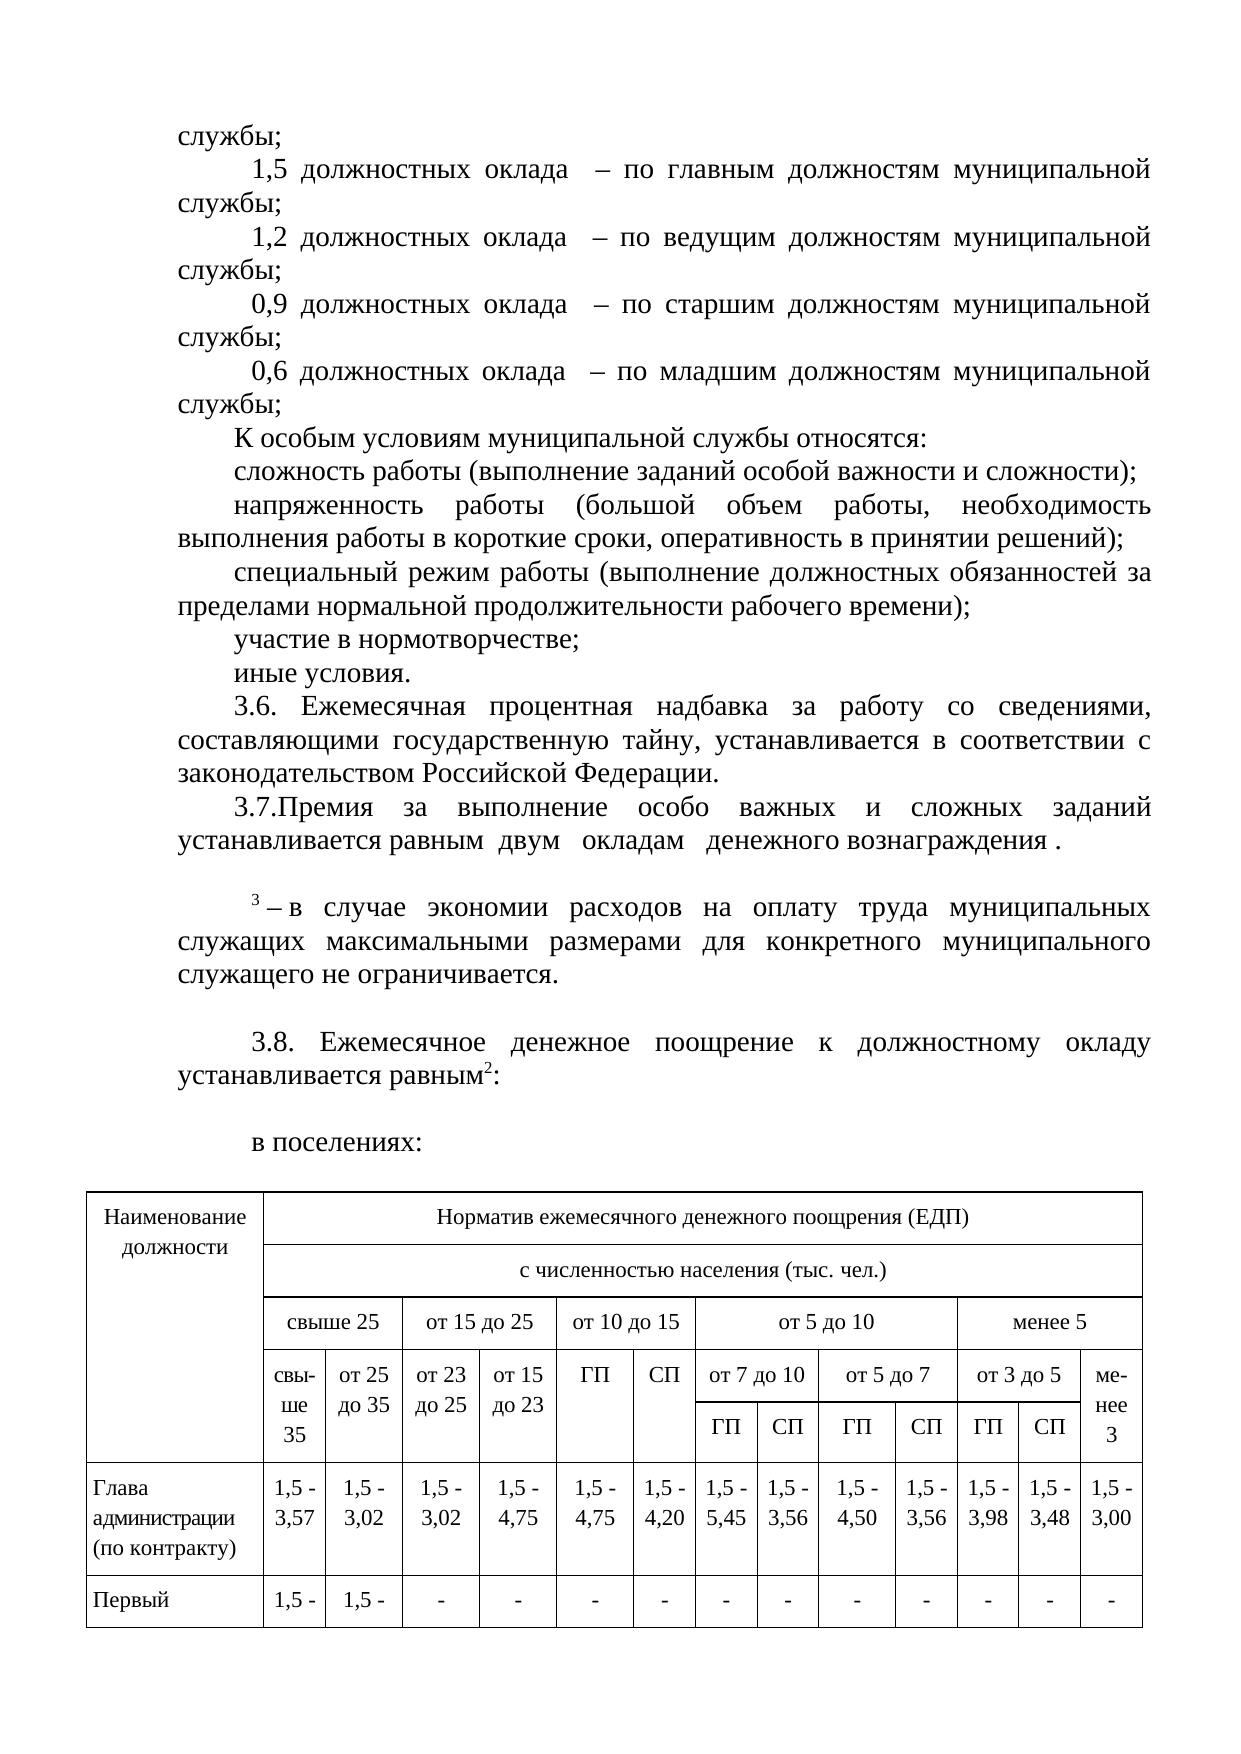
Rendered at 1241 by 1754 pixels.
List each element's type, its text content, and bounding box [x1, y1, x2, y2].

table_cell от 15 до 23 [480, 1350, 556, 1462]
table_cell СП [1019, 1403, 1080, 1462]
table_header Норматив ежемесячного денежного поощрения (ЕДП) [264, 1193, 1142, 1244]
text 0,9 должностных оклада – по старшим должностям муниципальной службы; [177, 286, 1152, 353]
table_cell ГП [696, 1403, 757, 1462]
table_cell 1,5 - 3,56 [896, 1463, 957, 1575]
table_cell - [1081, 1576, 1142, 1627]
table_cell - [896, 1576, 957, 1627]
table_cell 1,5 - 3,02 [403, 1463, 479, 1575]
table_cell - [696, 1576, 757, 1627]
table_cell менее 5 [958, 1298, 1142, 1349]
text 1,2 должностных оклада – по ведущим должностям муниципальной службы; [177, 219, 1152, 286]
table_cell от 3 до 5 [958, 1350, 1080, 1401]
table_cell СП [896, 1403, 957, 1462]
table_cell свы-ше 35 [264, 1350, 325, 1462]
table_cell Глава администрации (по контракту) [87, 1463, 263, 1575]
text иные условия. [177, 655, 1152, 688]
table_cell 1,5 - 5,45 [696, 1463, 757, 1575]
text К особым условиям муниципальной службы относятся: [177, 420, 1152, 453]
table_cell 1,5 - 2,47 [326, 1576, 402, 1627]
text 3.7.Премия за выполнение особо важных и сложных заданий устанавливается равным двум окладам денежного вознаграждения . [177, 789, 1152, 856]
table_cell от 7 до 10 [696, 1350, 818, 1401]
table_cell ГП [958, 1403, 1018, 1462]
table_cell от 10 до 15 [557, 1298, 695, 1349]
table_cell - [758, 1576, 818, 1627]
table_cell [87, 1576, 263, 1627]
table_cell 1,5 - 3,00 [1081, 1463, 1142, 1575]
table_cell от 5 до 7 [819, 1350, 957, 1401]
table_cell СП [634, 1350, 695, 1462]
table_cell 1,5 - 3,56 [758, 1463, 818, 1575]
text участие в нормотворчестве; [177, 621, 1152, 655]
table_cell от 25 до 35 [326, 1350, 402, 1462]
table_cell ГП [557, 1350, 633, 1462]
table_header Наименование должности [87, 1193, 263, 1462]
table_cell ме-нее 3 [1081, 1350, 1142, 1462]
text 3.6. Ежемесячная процентная надбавка за работу со сведениями, составляющими государственную тайну, устанавливается в соответствии с законодательством Российской Федерации. [177, 688, 1152, 789]
table_cell 1,5 - 4,75 [480, 1463, 556, 1575]
table_cell - [958, 1576, 1018, 1627]
table_cell СП [758, 1403, 818, 1462]
table_cell 1,5 - 3,00 [264, 1576, 325, 1627]
table_cell 1,5 - 4,50 [819, 1463, 895, 1575]
table_cell от 5 до 10 [696, 1298, 957, 1349]
text 1,5 должностных оклада – по главным должностям муниципальной службы; [177, 152, 1152, 219]
table_cell - [557, 1576, 633, 1627]
text в поселениях: [177, 1124, 1152, 1158]
text напряженность работы (большой объем работы, необходимость выполнения работы в короткие сроки, оперативность в принятии решений); [177, 487, 1152, 554]
table_cell - [1019, 1576, 1080, 1627]
table_cell - [819, 1576, 895, 1627]
table_cell 1,5 - 3,02 [326, 1463, 402, 1575]
table_cell 1,5 - 3,98 [958, 1463, 1018, 1575]
table_cell 1,5 - 4,20 [634, 1463, 695, 1575]
table_cell 1,5 - 4,75 [557, 1463, 633, 1575]
text 3 – в случае экономии расходов на оплату труда муниципальных служащих максимальными размерами для конкретного муниципального служащего не ограничивается. [177, 889, 1152, 990]
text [177, 118, 1152, 152]
table_cell ГП [819, 1403, 895, 1462]
table_cell с численностью населения (тыс. чел.) [264, 1245, 1142, 1296]
table_cell свыше 25 [264, 1298, 402, 1349]
table_cell - [634, 1576, 695, 1627]
table_cell 1,5 -3,57 [264, 1463, 325, 1575]
table_cell от 23 до 25 [403, 1350, 479, 1462]
table_cell 1,5 - 3,48 [1019, 1463, 1080, 1575]
table_cell от 15 до 25 [403, 1298, 556, 1349]
text 0,6 должностных оклада – по младшим должностям муниципальной службы; [177, 353, 1152, 420]
table_cell - [480, 1576, 556, 1627]
text специальный режим работы (выполнение должностных обязанностей за пределами нормальной продолжительности рабочего времени); [177, 554, 1152, 621]
text 3.8. Ежемесячное денежное поощрение к должностному окладу устанавливается равным2: [177, 1024, 1152, 1091]
table_cell - [403, 1576, 479, 1627]
text сложность работы (выполнение заданий особой важности и сложности); [177, 453, 1152, 487]
